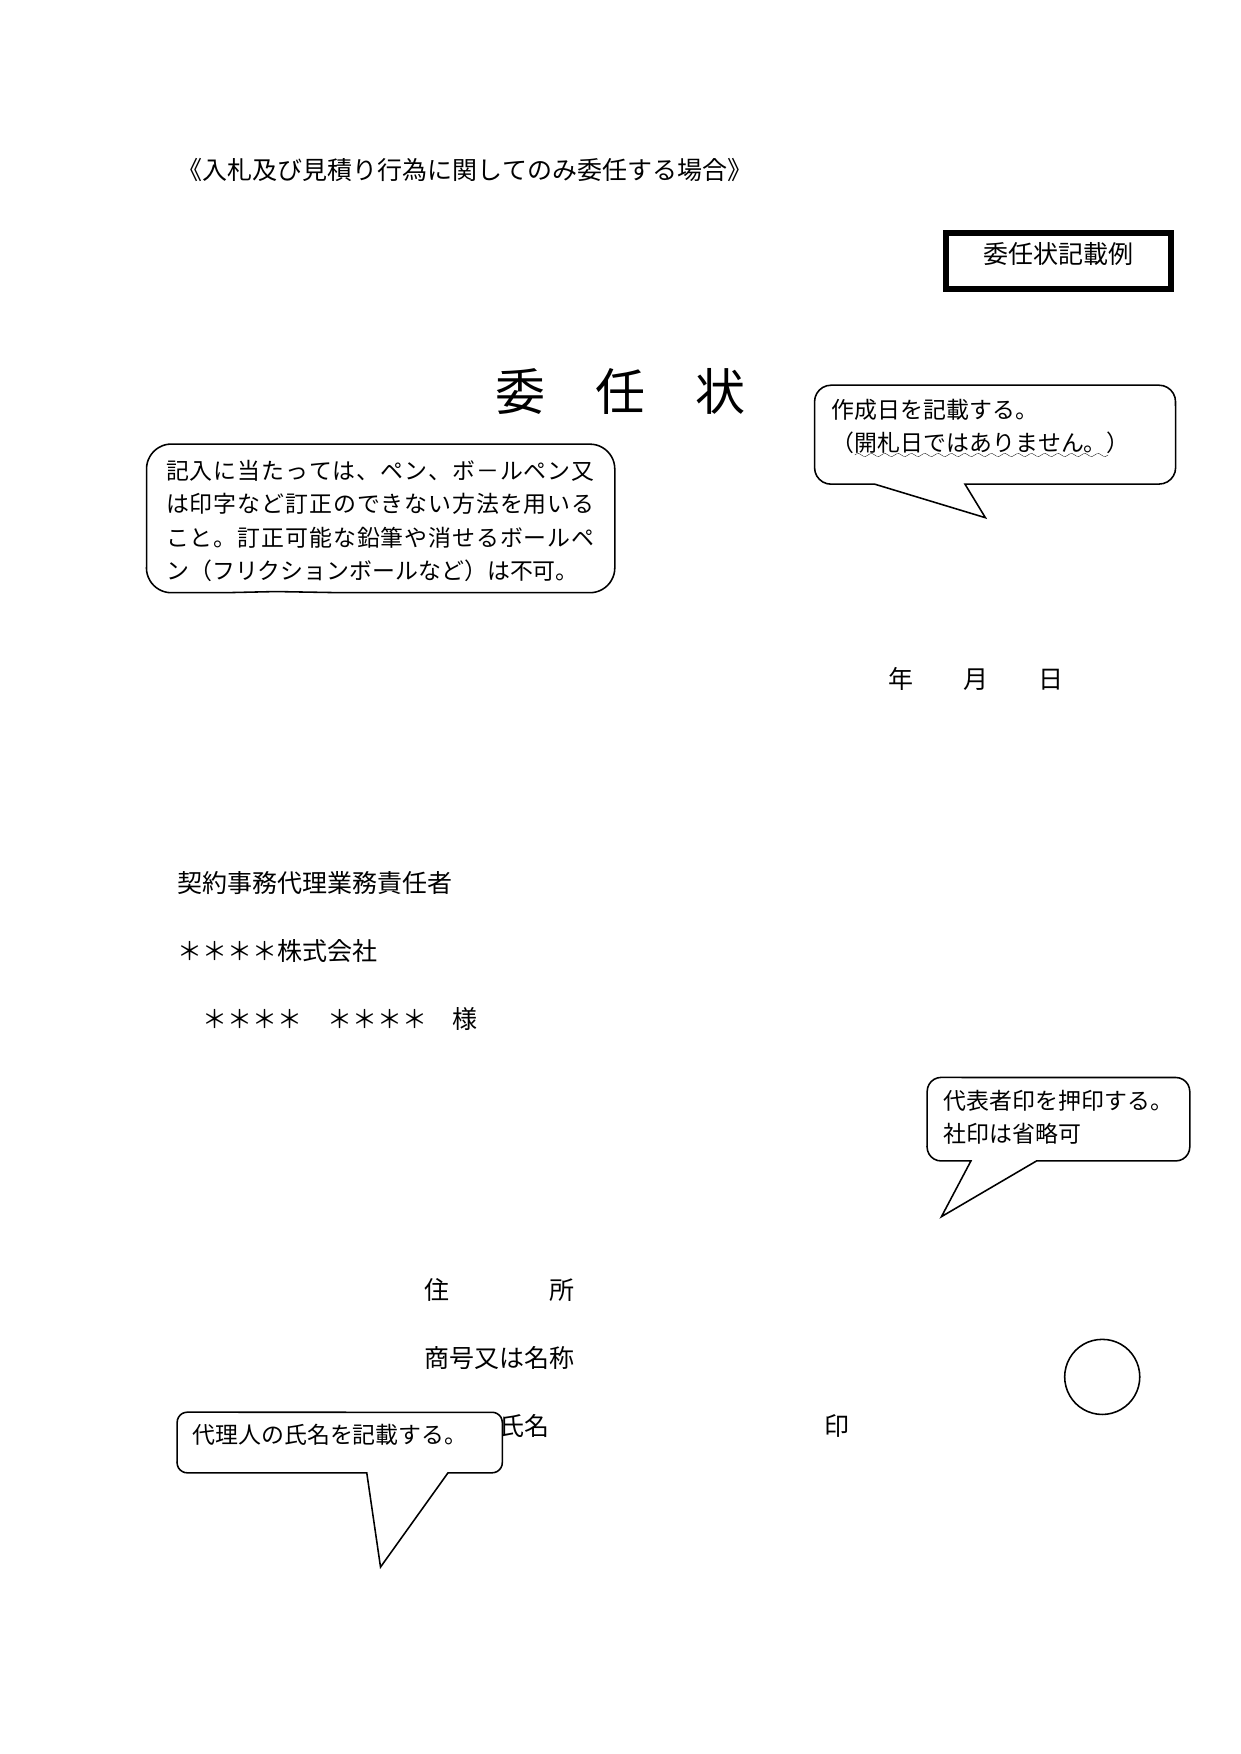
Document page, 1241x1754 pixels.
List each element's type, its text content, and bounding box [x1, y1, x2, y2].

text 商号又は名称 [177, 1323, 1063, 1391]
text 年 月 日 [177, 644, 1063, 712]
text 契約事務代理業務責任者 [177, 847, 1063, 915]
text 委 任 状 [177, 338, 1063, 440]
text 住 所 [177, 1255, 1063, 1323]
text 《入札及び見積り行為に関してのみ委任する場合》 [177, 134, 1063, 202]
text ＊＊＊＊株式会社 [177, 915, 1063, 983]
text ＊＊＊＊ ＊＊＊＊ 様 [177, 983, 1063, 1051]
text 代表者氏名 印 [177, 1391, 1063, 1459]
